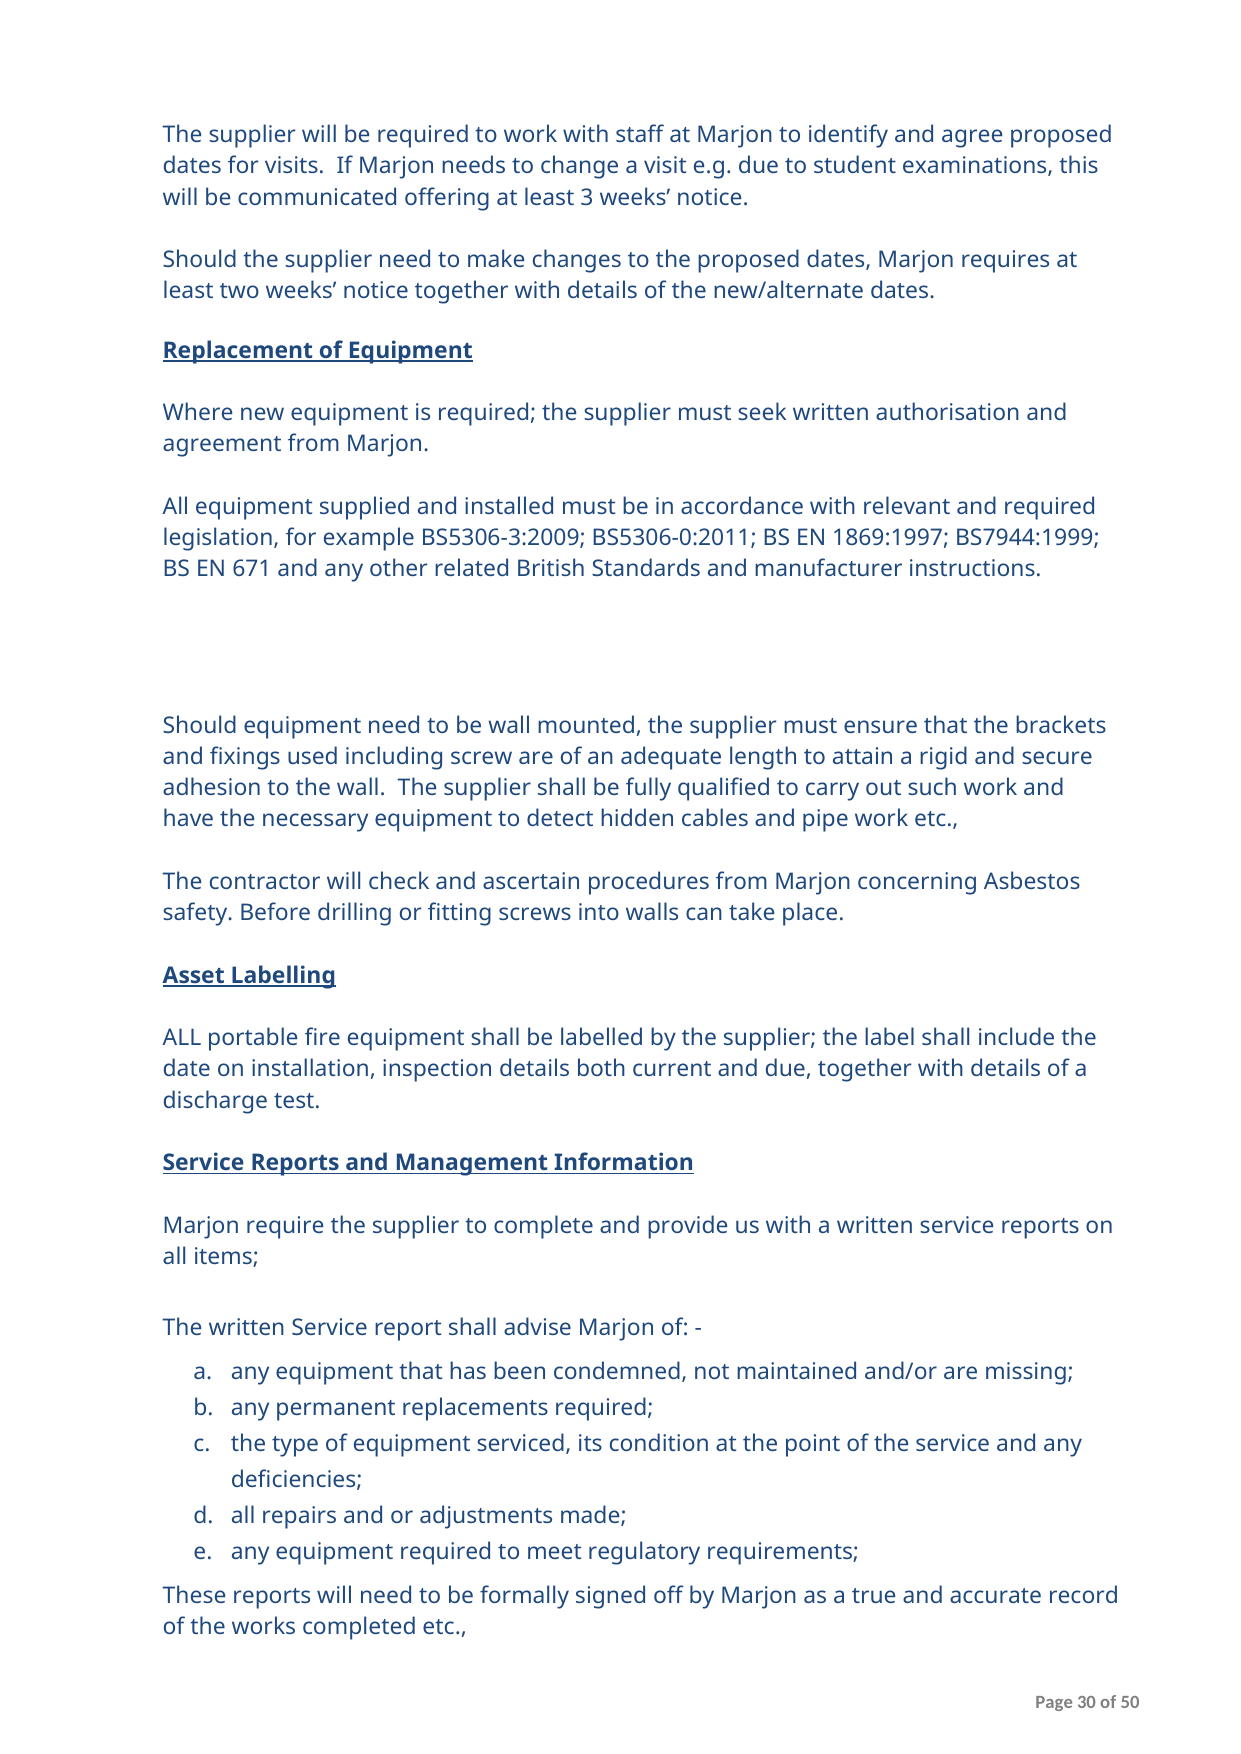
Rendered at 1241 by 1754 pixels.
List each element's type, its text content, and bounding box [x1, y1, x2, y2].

text Service Reports and Management Information [162, 1146, 1122, 1177]
text ALL portable fire equipment shall be labelled by the supplier; the label shall include the date on installation, inspection details both current and due, together with details of a discharge test. [162, 1021, 1122, 1115]
text Marjon require the supplier to complete and provide us with a written service reports on all items; [162, 1209, 1122, 1271]
list any equipment required to meet regulatory requirements; [193, 1535, 1122, 1566]
list any permanent replacements required; [193, 1391, 1122, 1422]
text Should the supplier need to make changes to the proposed dates, Marjon requires at least two weeks’ notice together with details of the new/alternate dates. [162, 243, 1122, 306]
text Should equipment need to be wall mounted, the supplier must ensure that the brackets and fixings used including screw are of an adequate length to attain a rigid and secure adhesion to the wall. The supplier shall be fully qualified to carry out such work and have the necessary equipment to detect hidden cables and pipe work etc., [162, 709, 1122, 834]
text The contractor will check and ascertain procedures from Marjon concerning Asbestos safety. Before drilling or fitting screws into walls can take place. [162, 865, 1122, 927]
text Asset Labelling [162, 959, 1122, 990]
text Replacement of Equipment [162, 334, 1122, 365]
text All equipment supplied and installed must be in accordance with relevant and required legislation, for example BS5306-3:2009; BS5306-0:2011; BS EN 1869:1997; BS7944:1999; BS EN 671 and any other related British Standards and manufacturer instructions. [162, 490, 1122, 584]
text Where new equipment is required; the supplier must seek written authorisation and agreement from Marjon. [162, 396, 1122, 459]
list all repairs and or adjustments made; [193, 1499, 1122, 1530]
text These reports will need to be formally signed off by Marjon as a true and accurate record of the works completed etc., [162, 1579, 1122, 1641]
text The supplier will be required to work with staff at Marjon to identify and agree proposed dates for visits. If Marjon needs to change a visit e.g. due to student examinations, this will be communicated offering at least 3 weeks’ notice. [162, 118, 1122, 212]
text The written Service report shall advise Marjon of: - [162, 1311, 1122, 1342]
list any equipment that has been condemned, not maintained and/or are missing; [193, 1355, 1122, 1386]
list the type of equipment serviced, its condition at the point of the service and any deficiencies; [193, 1427, 1122, 1494]
